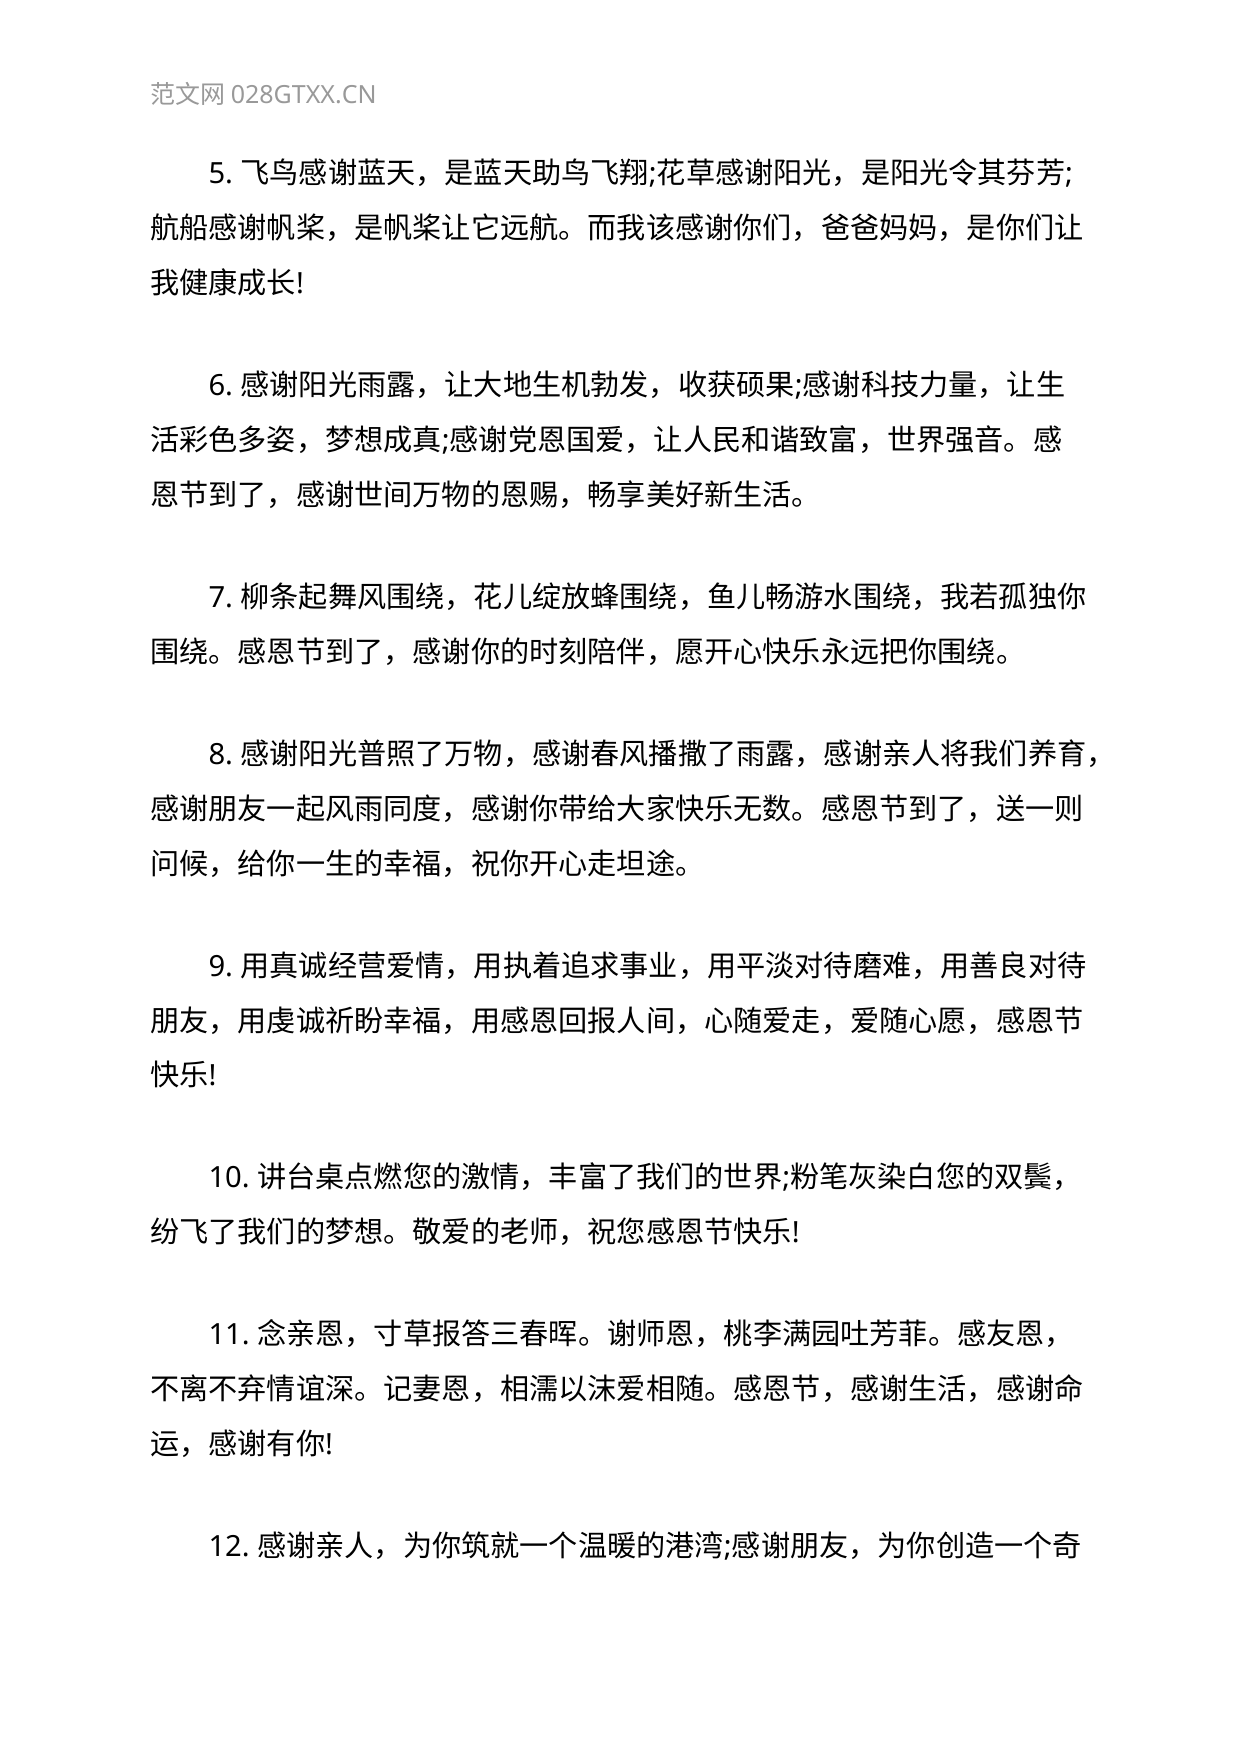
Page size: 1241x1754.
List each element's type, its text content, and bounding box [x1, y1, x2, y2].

text 11. 念亲恩，寸草报答三春晖。谢师恩，桃李满园吐芳菲。感友恩，不离不弃情谊深。记妻恩，相濡以沫爱相随。感恩节，感谢生活，感谢命运，感谢有你! [150, 1311, 1090, 1463]
text 9. 用真诚经营爱情，用执着追求事业，用平淡对待磨难，用善良对待朋友，用虔诚祈盼幸福，用感恩回报人间，心随爱走，爱随心愿，感恩节快乐! [150, 942, 1090, 1094]
text 7. 柳条起舞风围绕，花儿绽放蜂围绕，鱼儿畅游水围绕，我若孤独你围绕。感恩节到了，感谢你的时刻陪伴，愿开心快乐永远把你围绕。 [150, 574, 1090, 671]
text 8. 感谢阳光普照了万物，感谢春风播撒了雨露，感谢亲人将我们养育，感谢朋友一起风雨同度，感谢你带给大家快乐无数。感恩节到了，送一则问候，给你一生的幸福，祝你开心走坦途。 [150, 730, 1090, 883]
text 5. 飞鸟感谢蓝天，是蓝天助鸟飞翔;花草感谢阳光，是阳光令其芬芳;航船感谢帆桨，是帆桨让它远航。而我该感谢你们，爸爸妈妈，是你们让我健康成长! [150, 150, 1090, 302]
text 6. 感谢阳光雨露，让大地生机勃发，收获硕果;感谢科技力量，让生活彩色多姿，梦想成真;感谢党恩国爱，让人民和谐致富，世界强音。感恩节到了，感谢世间万物的恩赐，畅享美好新生活。 [150, 362, 1090, 514]
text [150, 1523, 1090, 1565]
text 10. 讲台桌点燃您的激情，丰富了我们的世界;粉笔灰染白您的双鬓，纷飞了我们的梦想。敬爱的老师，祝您感恩节快乐! [150, 1154, 1090, 1251]
